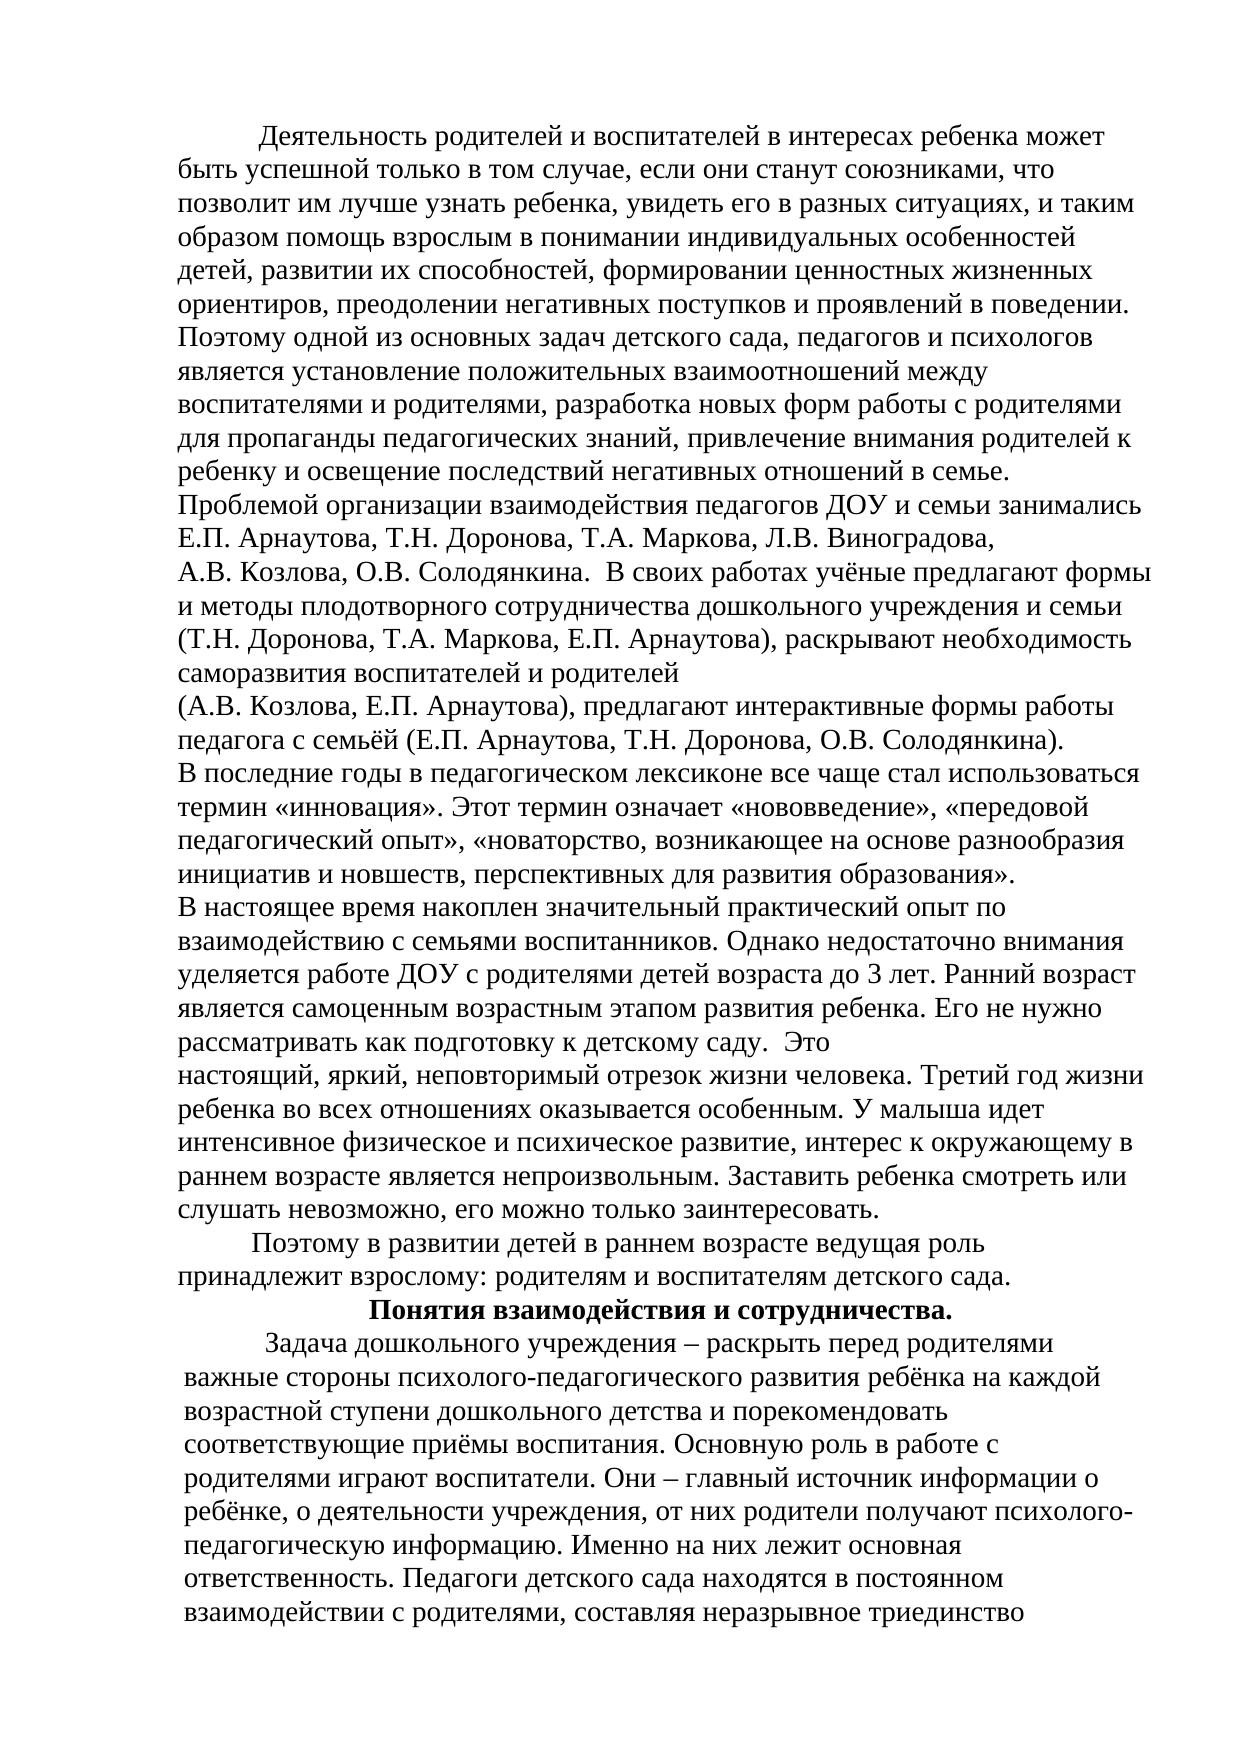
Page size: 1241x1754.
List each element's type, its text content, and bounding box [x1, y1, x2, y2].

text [183, 1326, 1152, 1627]
text Поэтому в развитии детей в раннем возрасте ведущая роль принадлежит взрослому: родителям и воспитателям детского сада. [177, 1225, 1152, 1292]
text Поэтому одной из основных задач детского сада, педагогов и психологов является установление положительных взаимоотношений между воспитателями и родителями, разработка новых форм работы с родителями для пропаганды педагогических знаний, привлечение внимания родителей к ребенку и освещение последствий негативных отношений в семье. Проблемой организации взаимодействия педагогов ДОУ и семьи занимались Е.П. Арнаутова, Т.Н. Доронова, Т.А. Маркова, Л.В. Виноградова, А.В. Козлова, О.В. Солодянкина. В своих работах учёные предлагают формы и методы плодотворного сотрудничества дошкольного учреждения и семьи (Т.Н. Доронова, Т.А. Маркова, Е.П. Арнаутова), раскрывают необходимость саморазвития воспитателей и родителей (А.В. Козлова, Е.П. Арнаутова), предлагают интерактивные формы работы педагога с семьёй (Е.П. Арнаутова, Т.Н. Доронова, О.В. Солодянкина). В последние годы в педагогическом лексиконе все чаще стал использоваться термин «инновация». Этот термин означает «нововведение», «передовой педагогический опыт», «новаторство, возникающее на основе разнообразия инициатив и новшеств, перспективных для развития образования». В настоящее время накоплен значительный практический опыт по взаимодействию с семьями воспитанников. Однако недостаточно внимания уделяется работе ДОУ с родителями детей возраста до 3 лет. Ранний возраст является самоценным возрастным этапом развития ребенка. Его не нужно рассматривать как подготовку к детскому саду. Это настоящий, яркий, неповторимый отрезок жизни человека. Третий год жизни ребенка во всех отношениях оказывается особенным. У малыша идет интенсивное физическое и психическое развитие, интерес к окружающему в раннем возрасте является непроизвольным. Заставить ребенка смотреть или слушать невозможно, его можно только заинтересовать. [177, 319, 1152, 1225]
text Понятия взаимодействия и сотрудничества. [177, 1292, 1152, 1326]
text Деятельность родителей и воспитателей в интересах ребенка может быть успешной только в том случае, если они станут союзниками, что позволит им лучше узнать ребенка, увидеть его в разных ситуациях, и таким образом помощь взрослым в понимании индивидуальных особенностей детей, развитии их способностей, формировании ценностных жизненных ориентиров, преодолении негативных поступков и проявлений в поведении. [177, 118, 1152, 319]
